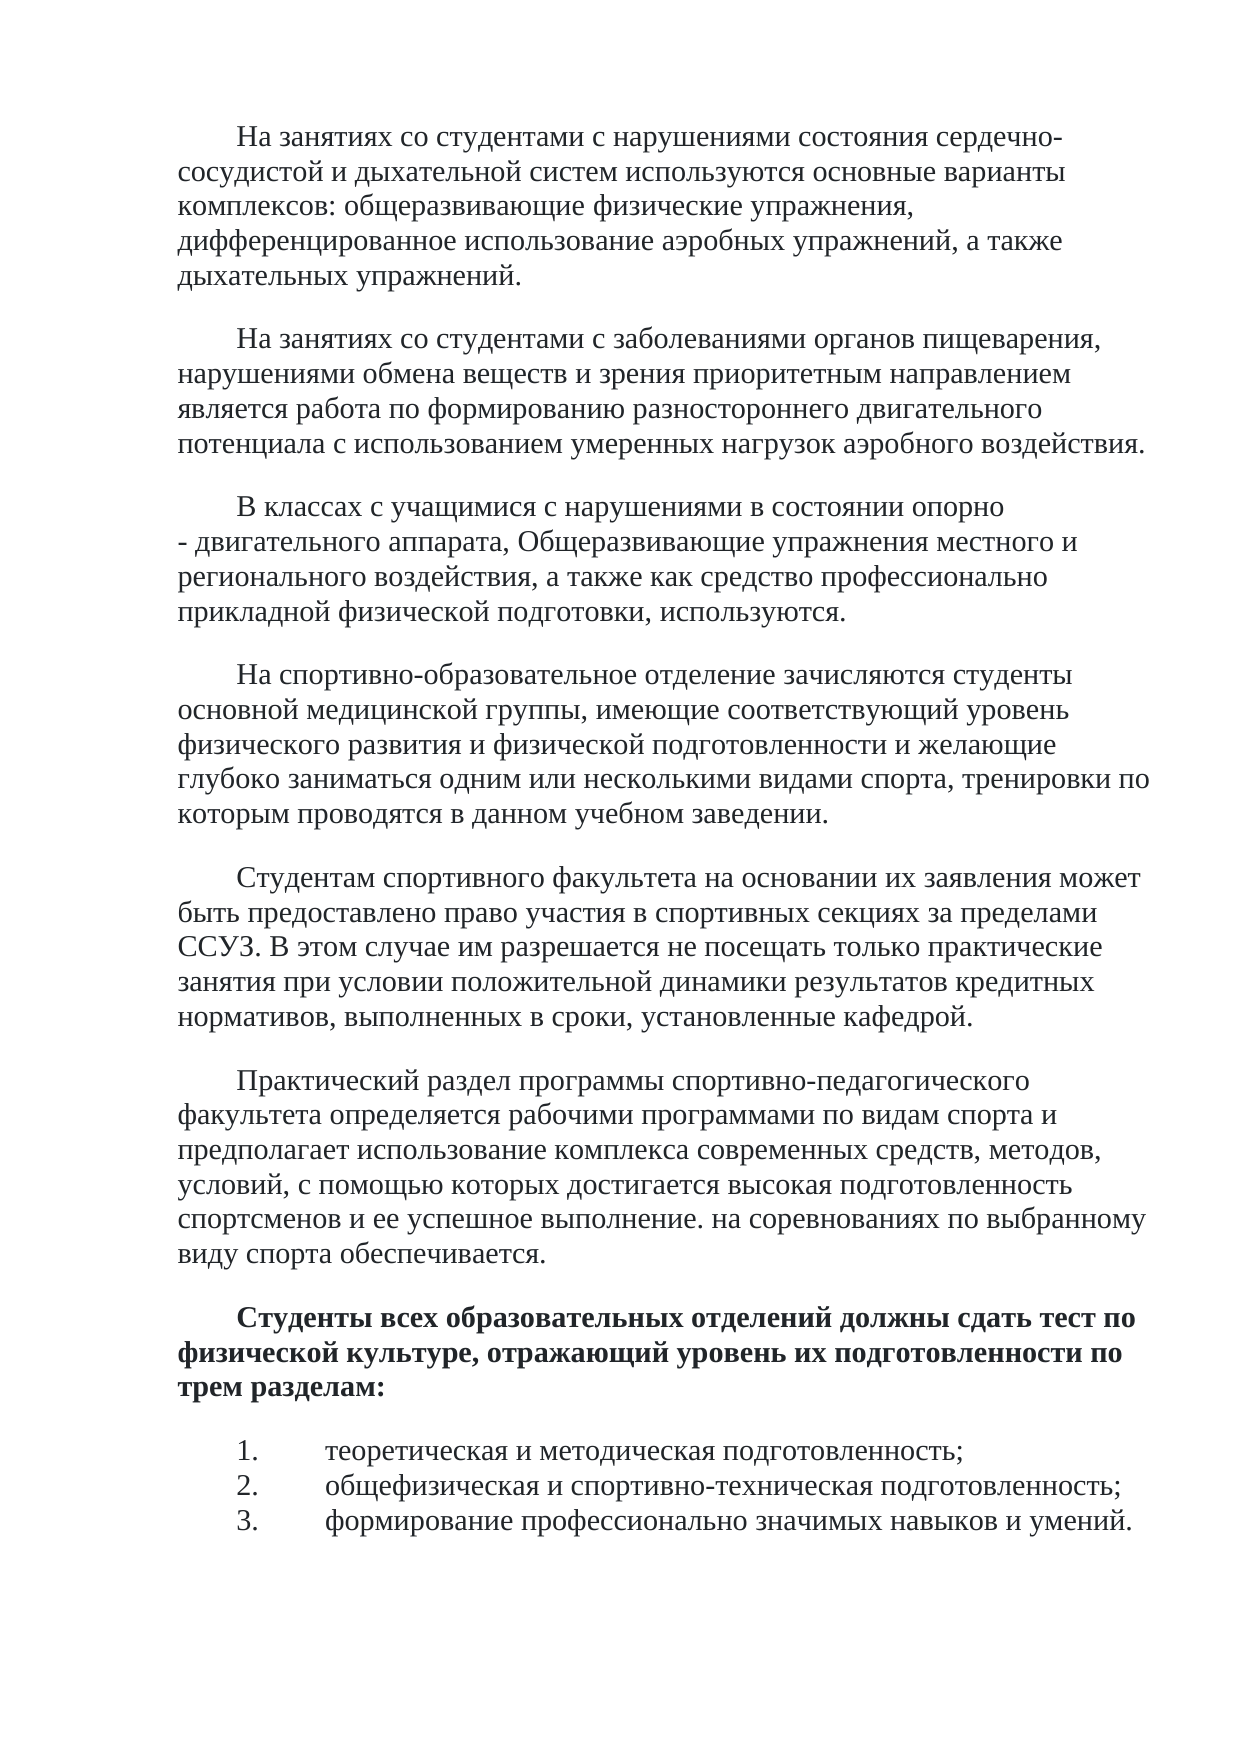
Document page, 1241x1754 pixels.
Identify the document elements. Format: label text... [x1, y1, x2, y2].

text На занятиях со студентами с нарушениями состояния сердечно-сосудистой и дыхательной систем используются основные варианты комплексов: общеразвивающие физические упражнения, дифференцированное использование аэробных упражнений, а также дыхательных упражнений. [177, 118, 1152, 292]
text Студенты всех образовательных отделений должны сдать тест по физической культуре, отражающий уровень их подготовленности по трем разделам: [177, 1299, 1152, 1403]
text Практический раздел программы спортивно-педагогического факультета определяется рабочими программами по видам спорта и предполагает использование комплекса современных средств, методов, условий, с помощью которых достигается высокая подготовленность спортсменов и ее успешное выполнение. на соревнованиях по выбранному виду спорта обеспечивается. [177, 1062, 1152, 1270]
list формирование профессионально значимых навыков и умений. [177, 1502, 1152, 1536]
text Студентам спортивного факультета на основании их заявления может быть предоставлено право участия в спортивных секциях за пределами ССУЗ. В этом случае им разрешается не посещать только практические занятия при условии положительной динамики результатов кредитных нормативов, выполненных в сроки, установленные кафедрой. [177, 859, 1152, 1033]
text В классах с учащимися с нарушениями в состоянии опорно - двигательного аппарата, Общеразвивающие упражнения местного и регионального воздействия, а также как средство профессионально прикладной физической подготовки, используются. [177, 489, 1152, 627]
list общефизическая и спортивно-техническая подготовленность; [177, 1467, 1152, 1502]
text На занятиях со студентами с заболеваниями органов пищеварения, нарушениями обмена веществ и зрения приоритетным направлением является работа по формированию разностороннего двигательного потенциала с использованием умеренных нагрузок аэробного воздействия. [177, 321, 1152, 459]
list теоретическая и методическая подготовленность; [177, 1432, 1152, 1467]
text На спортивно-образовательное отделение зачисляются студенты основной медицинской группы, имеющие соответствующий уровень физического развития и физической подготовленности и желающие глубоко заниматься одним или несколькими видами спорта, тренировки по которым проводятся в данном учебном заведении. [177, 657, 1152, 830]
